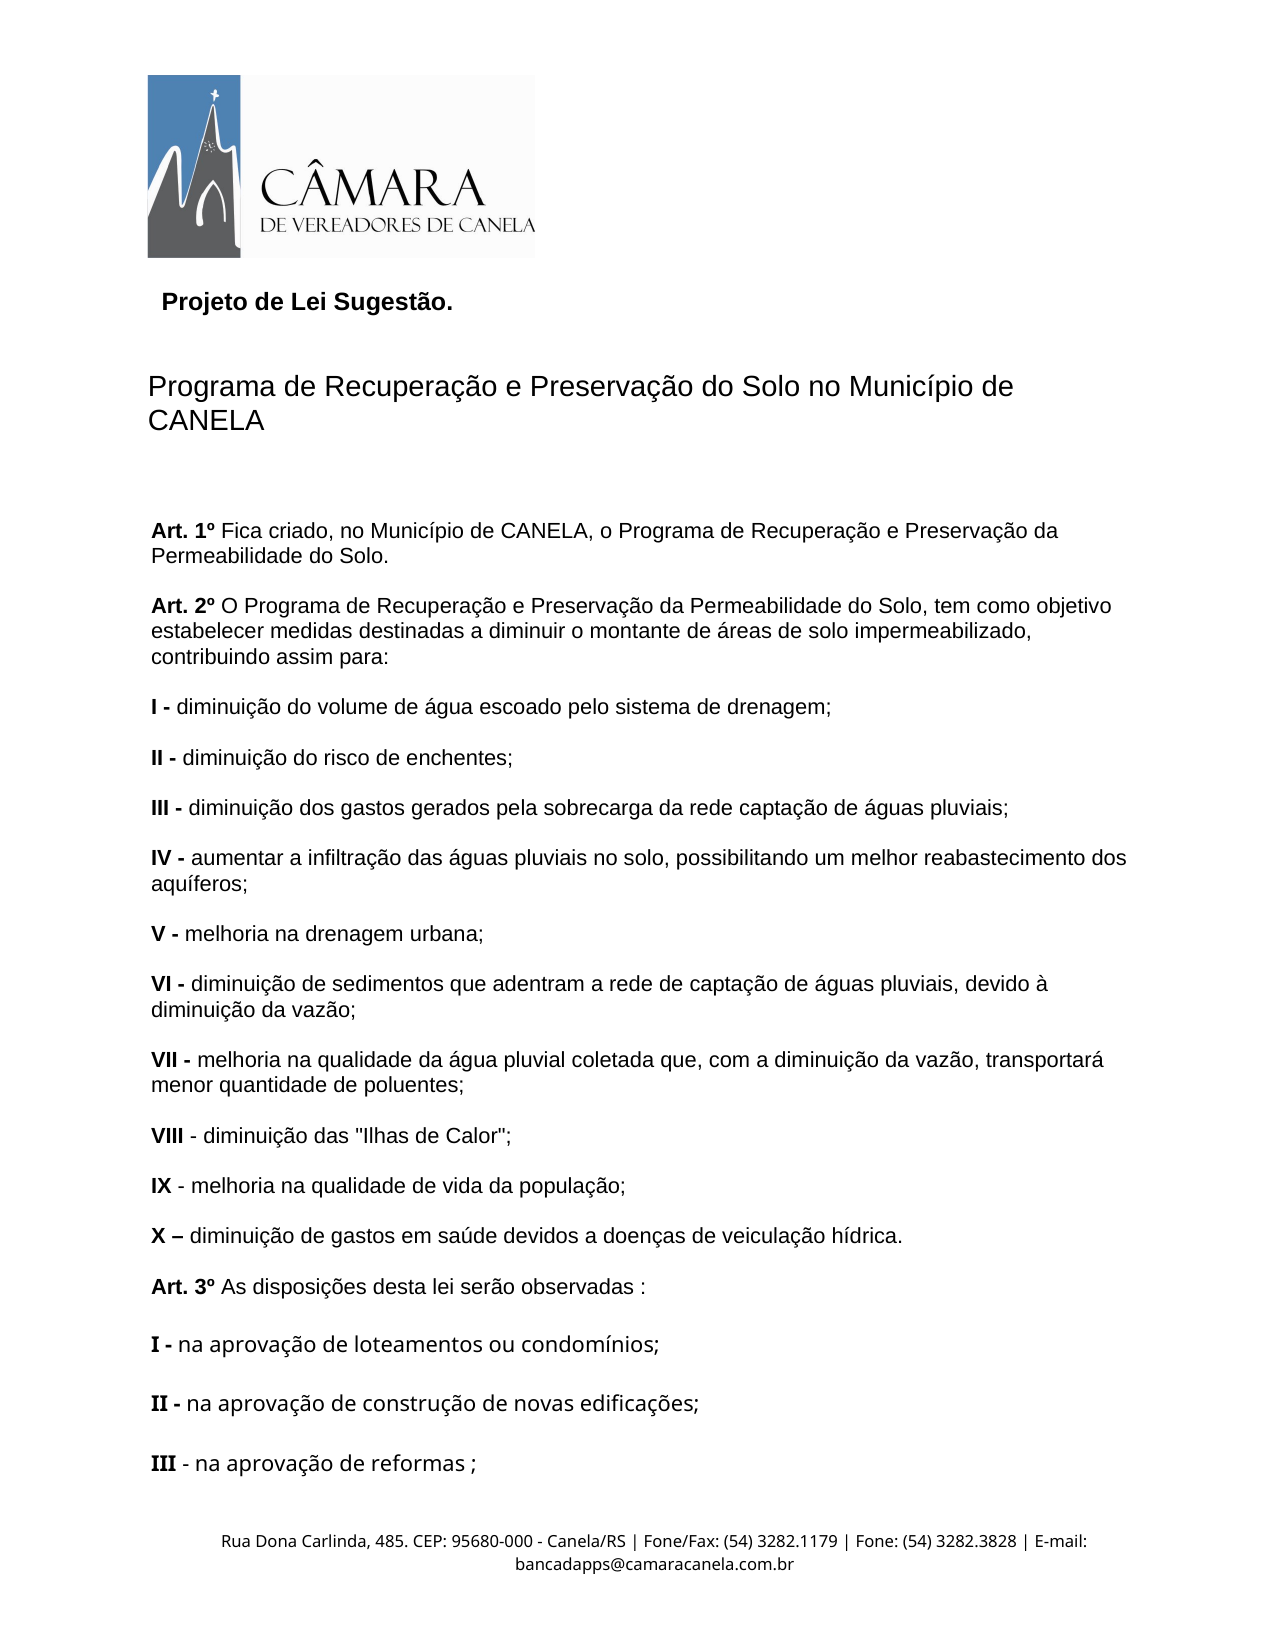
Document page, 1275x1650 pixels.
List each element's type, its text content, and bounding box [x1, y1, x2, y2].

text Programa de Recuperação e Preservação do Solo no Município de CANELA [148, 369, 1122, 436]
text Projeto de Lei Sugestão. [148, 287, 1122, 315]
picture [147, 75, 536, 258]
